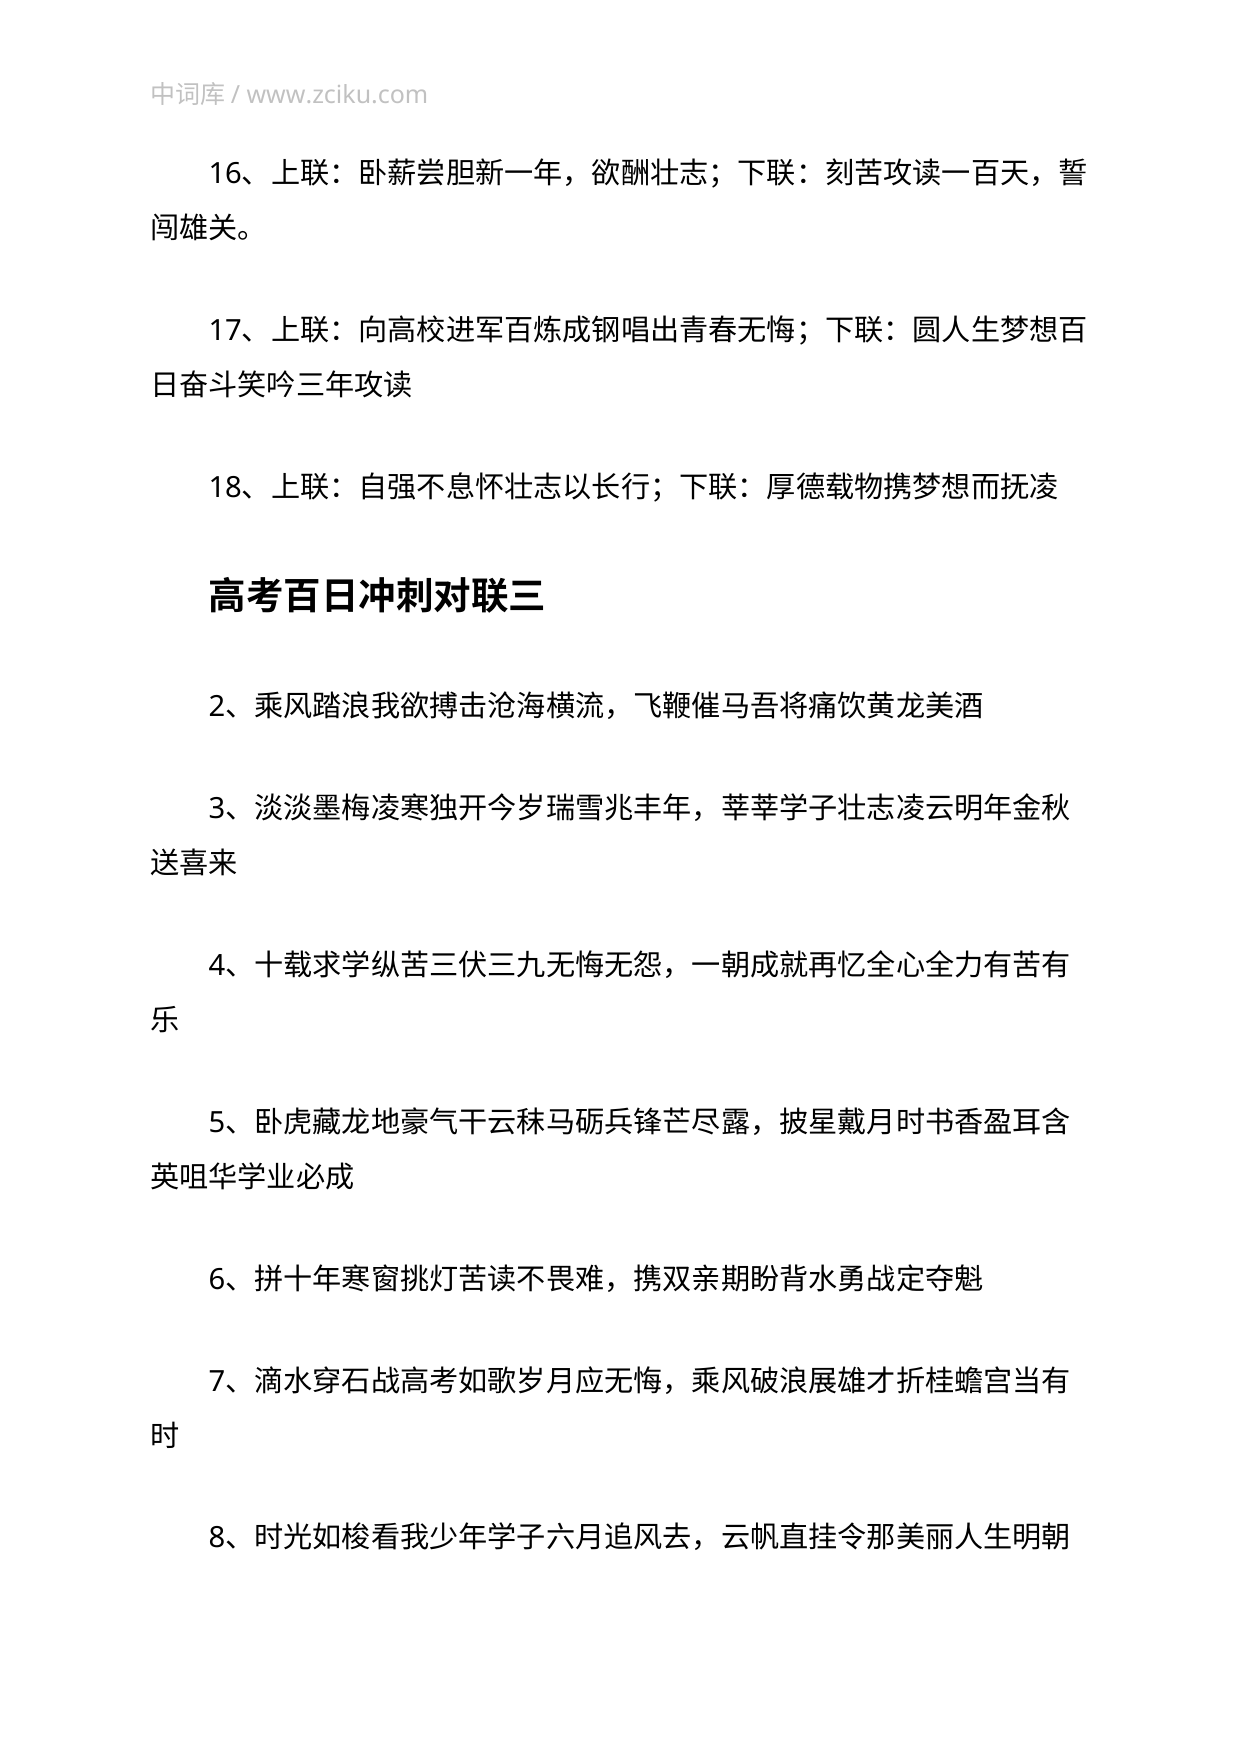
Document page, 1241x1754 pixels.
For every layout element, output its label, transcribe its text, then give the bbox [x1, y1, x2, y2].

text 高考百日冲刺对联三 [150, 566, 1090, 620]
text 7、滴水穿石战高考如歌岁月应无悔，乘风破浪展雄才折桂蟾宫当有时 [150, 1357, 1090, 1454]
text 5、卧虎藏龙地豪气干云秣马砺兵锋芒尽露，披星戴月时书香盈耳含英咀华学业必成 [150, 1098, 1090, 1196]
text 6、拼十年寒窗挑灯苦读不畏难，携双亲期盼背水勇战定夺魁 [150, 1255, 1090, 1298]
text 16、上联：卧薪尝胆新一年，欲酬壮志；下联：刻苦攻读一百天，誓闯雄关。 [150, 150, 1090, 247]
text 2、乘风踏浪我欲搏击沧海横流，飞鞭催马吾将痛饮黄龙美酒 [150, 683, 1090, 725]
text 17、上联：向高校进军百炼成钢唱出青春无悔；下联：圆人生梦想百日奋斗笑吟三年攻读 [150, 307, 1090, 404]
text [150, 1514, 1090, 1556]
text 4、十载求学纵苦三伏三九无悔无怨，一朝成就再忆全心全力有苦有乐 [150, 942, 1090, 1039]
text 18、上联：自强不息怀壮志以长行；下联：厚德载物携梦想而抚凌 [150, 463, 1090, 506]
text 3、淡淡墨梅凌寒独开今岁瑞雪兆丰年，莘莘学子壮志凌云明年金秋送喜来 [150, 785, 1090, 882]
